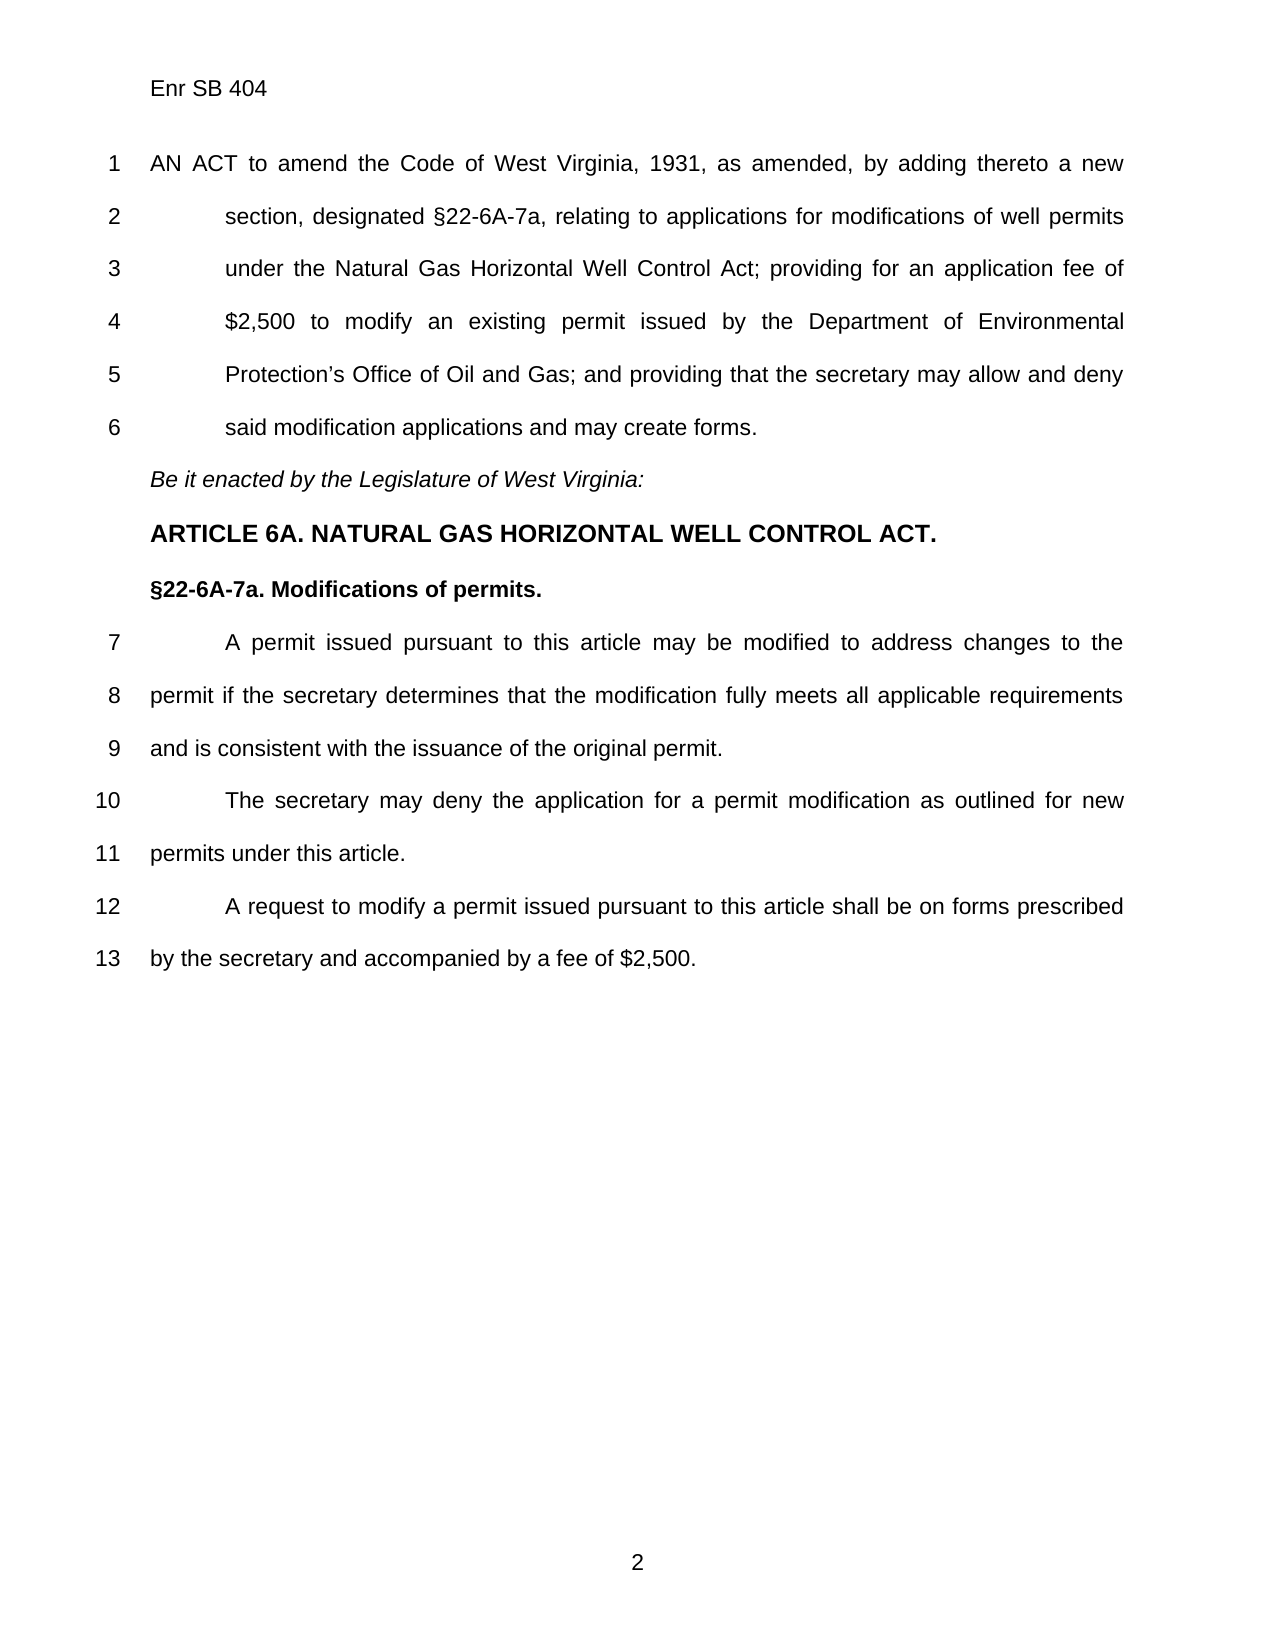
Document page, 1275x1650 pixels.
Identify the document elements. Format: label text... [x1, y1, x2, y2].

text The secretary may deny the application for a permit modification as outlined for new permits under this article. [150, 787, 1125, 866]
text A permit issued pursuant to this article may be modified to address changes to the permit if the secretary determines that the modification fully meets all applicable requirements and is consistent with the issuance of the original permit. [150, 629, 1125, 761]
text Be it enacted by the Legislature of West Virginia: [150, 466, 1125, 493]
subtitle ARTICLE 6A. NATURAL GAS HORIZONTAL WELL CONTROL ACT. [150, 519, 1125, 548]
text A request to modify a permit issued pursuant to this article shall be on forms prescribed by the secretary and accompanied by a fee of $2,500. [150, 893, 1125, 972]
subtitle §22-6A-7a. Modifications of permits. [150, 576, 1125, 603]
title AN ACT to amend the Code of West Virginia, 1931, as amended, by adding thereto a new section, designated §22-6A-7a, relating to applications for modifications of well permits under the Natural Gas Horizontal Well Control Act; providing for an application fee of $2,500 to modify an existing permit issued by the Department of Environmental Protection’s Office of Oil and Gas; and providing that the secretary may allow and deny said modification applications and may create forms. [150, 150, 1125, 440]
